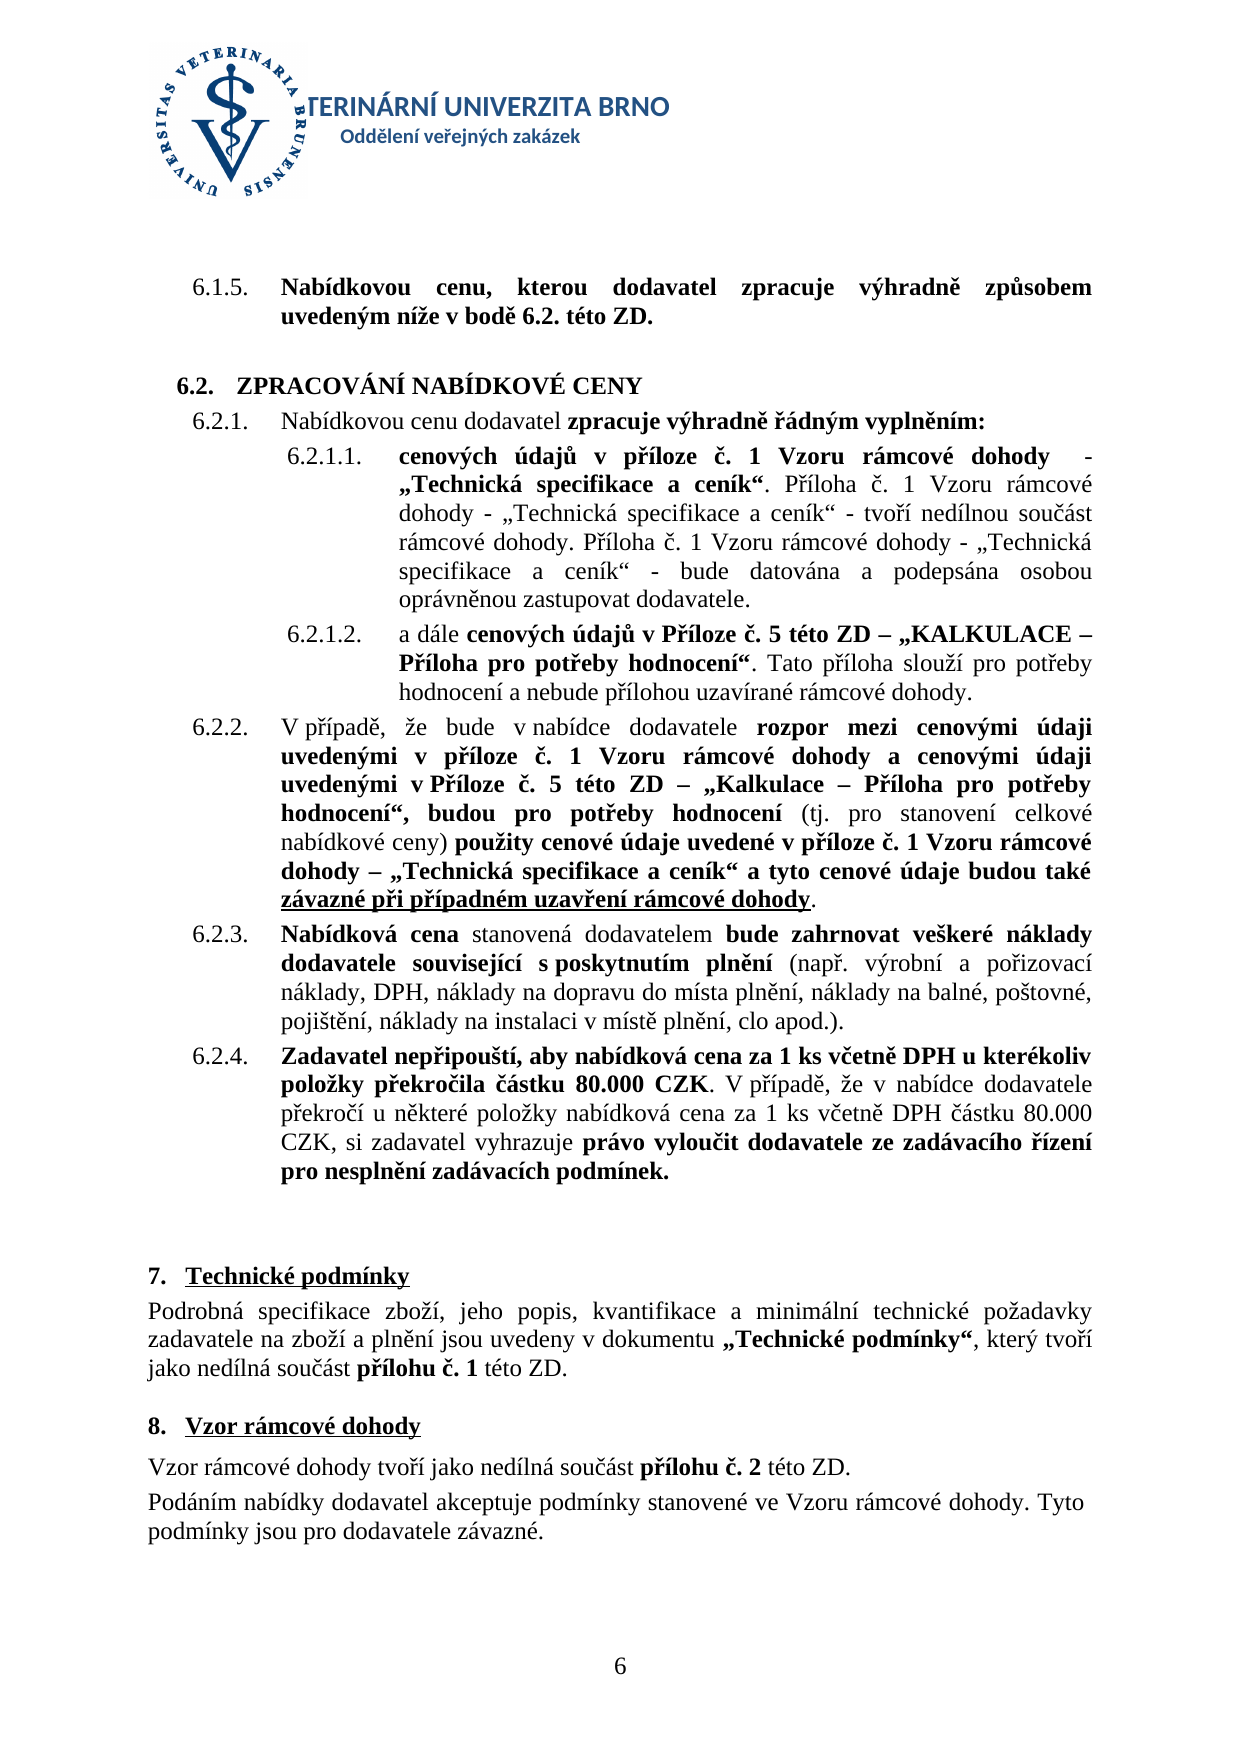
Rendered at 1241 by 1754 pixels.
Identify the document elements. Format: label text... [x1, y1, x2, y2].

text Podrobná specifikace zboží, jeho popis, kvantifikace a minimální technické požadavky zadavatele na zboží a plnění jsou uvedeny v dokumentu „Technické podmínky“, který tvoří jako nedílná součást přílohu č. 1 této ZD. [148, 1296, 1093, 1382]
list Podáním nabídky dodavatel akceptuje podmínky stanovené ve Vzoru rámcové dohody. Tyto podmínky jsou pro dodavatele závazné. [148, 1487, 1085, 1544]
list a dále cenových údajů v Příloze č. 5 této ZD – „KALKULACE – Příloha pro potřeby hodnocení“. Tato příloha slouží pro potřeby hodnocení a nebude přílohou uzavírané rámcové dohody. [287, 619, 1093, 706]
list Vzor rámcové dohody [148, 1411, 1093, 1439]
list V případě, že bude v nabídce dodavatele rozpor mezi cenovými údaji uvedenými v příloze č. 1 Vzoru rámcové dohody a cenovými údaji uvedenými v Příloze č. 5 této ZD – „Kalkulace – Příloha pro potřeby hodnocení“, budou pro potřeby hodnocení (tj. pro stanovení celkové nabídkové ceny) použity cenové údaje uvedené v příloze č. 1 Vzoru rámcové dohody – „Technická specifikace a ceník“ a tyto cenové údaje budou také závazné při případném uzavření rámcové dohody. [192, 712, 1093, 913]
list Technické podmínky [148, 1261, 1093, 1289]
picture [149, 42, 309, 199]
list Zadavatel nepřipouští, aby nabídková cena za 1 ks včetně DPH u kterékoliv položky překročila částku 80.000 CZK. V případě, že v nabídce dodavatele překročí u některé položky nabídková cena za 1 ks včetně DPH částku 80.000 CZK, si zadavatel vyhrazuje právo vyloučit dodavatele ze zadávacího řízení pro nesplnění zadávacích podmínek. [192, 1041, 1093, 1184]
list cenových údajů v příloze č. 1 Vzoru rámcové dohody - „Technická specifikace a ceník“. Příloha č. 1 Vzoru rámcové dohody - „Technická specifikace a ceník“ - tvoří nedílnou součást rámcové dohody. Příloha č. 1 Vzoru rámcové dohody - „Technická specifikace a ceník“ - bude datována a podepsána osobou oprávněnou zastupovat dodavatele. [287, 441, 1093, 613]
list Vzor rámcové dohody tvoří jako nedílná součást přílohu č. 2 této ZD. [148, 1452, 1085, 1481]
list Nabídková cena stanovená dodavatelem bude zahrnovat veškeré náklady dodavatele související s poskytnutím plnění (např. výrobní a pořizovací náklady, DPH, náklady na dopravu do místa plnění, náklady na balné, poštovné, pojištění, náklady na instalaci v místě plnění, clo apod.). [192, 919, 1093, 1034]
list Nabídkovou cenu, kterou dodavatel zpracuje výhradně způsobem uvedeným níže v bodě 6.2. této ZD. [192, 272, 1093, 329]
list Nabídkovou cenu dodavatel zpracuje výhradně řádným vyplněním: [192, 406, 1093, 434]
list zpracování nabídkové ceny [176, 371, 1093, 399]
